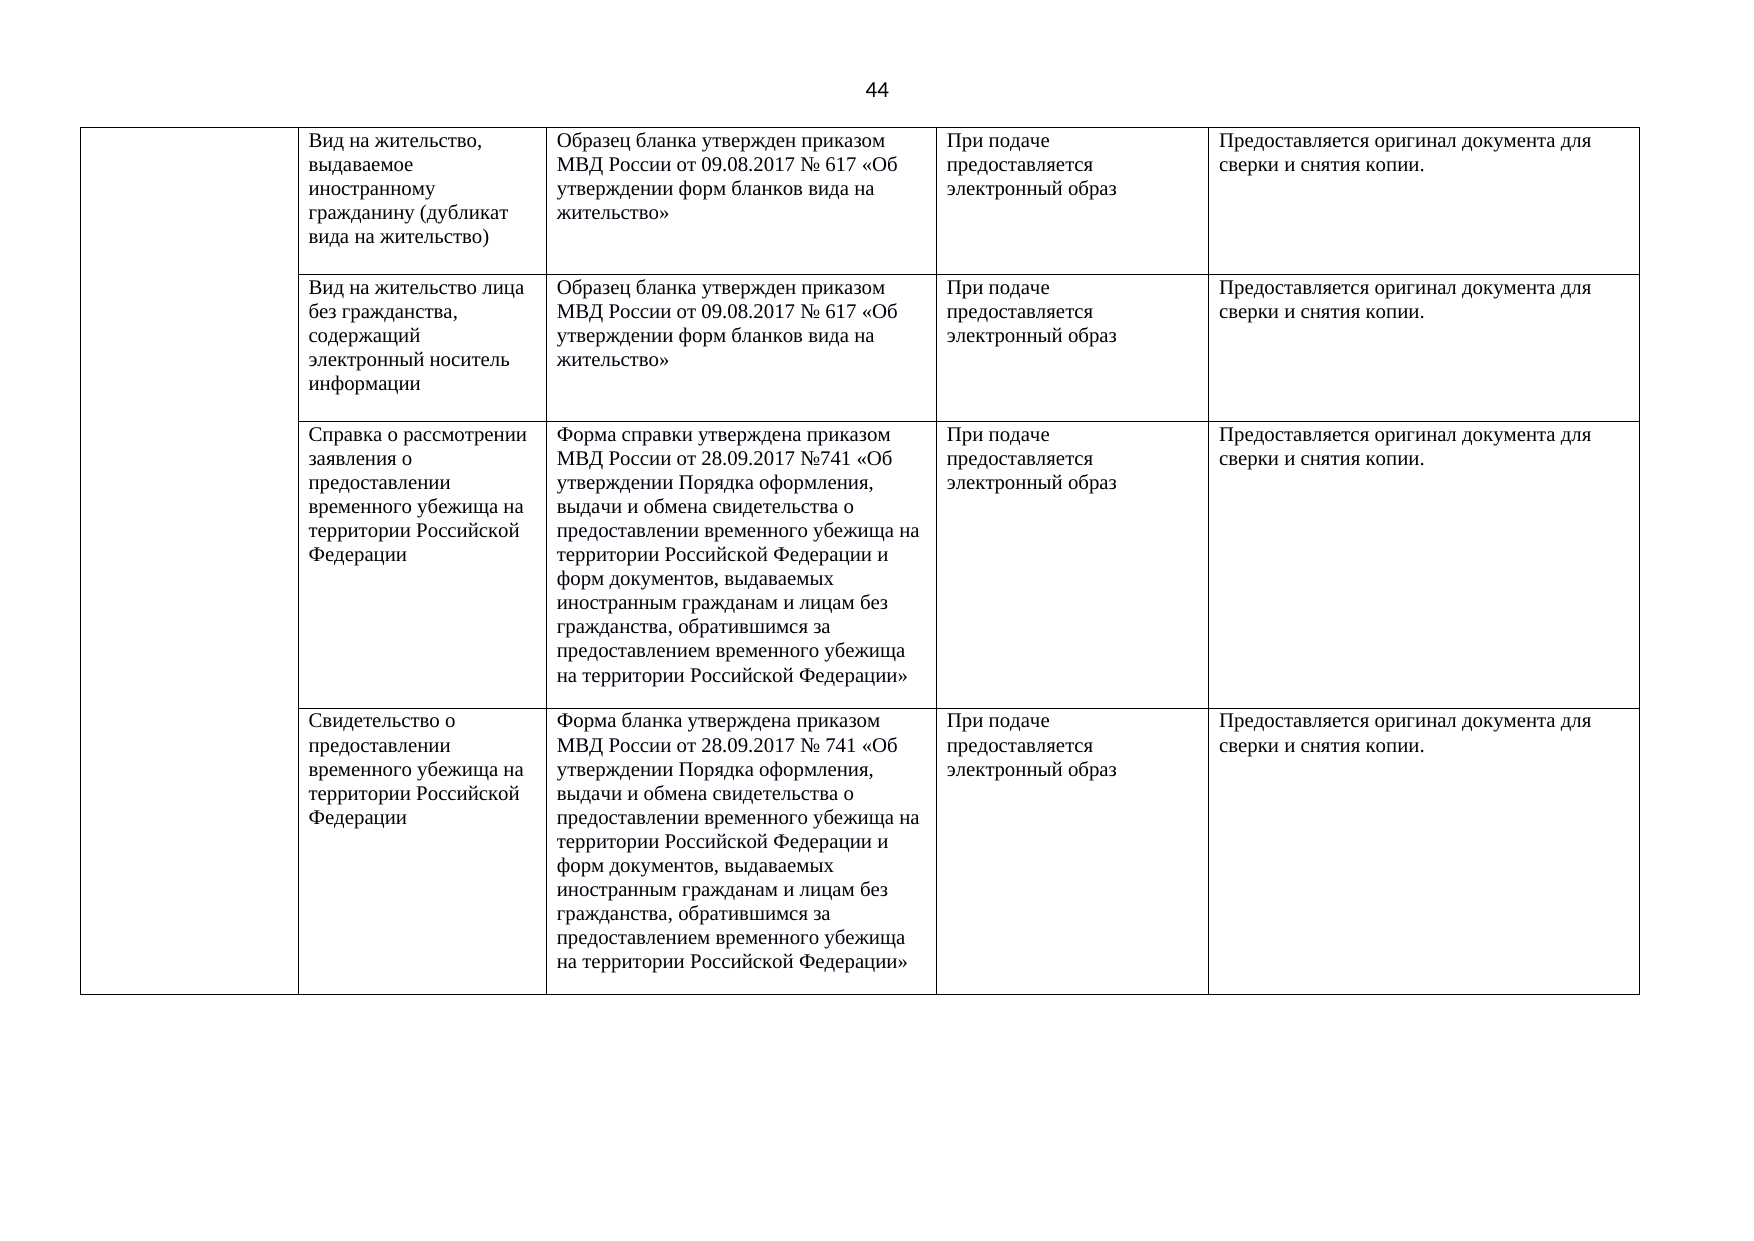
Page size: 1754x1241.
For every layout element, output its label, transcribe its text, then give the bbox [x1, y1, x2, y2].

table_cell Справка о рассмотрении заявления о предоставлении временного убежища на территории Российской Федерации [299, 422, 546, 707]
table_cell Форма бланка утверждена приказом МВД России от 28.09.2017 № 741 «Об утверждении Порядка оформления, выдачи и обмена свидетельства о предоставлении временного убежища на территории Российской Федерации и форм документов, выдаваемых иностранным гражданам и лицам без гражданства, обратившимся за предоставлением временного убежища на территории Российской Федерации» [547, 709, 936, 994]
table_cell Свидетельство о предоставлении временного убежища на территории Российской Федерации [299, 709, 546, 994]
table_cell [937, 709, 1208, 994]
table_cell При подаче предоставляется электронный образ [937, 422, 1208, 707]
table_cell Образец бланка утвержден приказом МВД России от 09.08.2017 № 617 «Об утверждении форм бланков вида на жительство» [547, 128, 936, 274]
table_cell Вид на жительство лица без гражданства, содержащий электронный носитель информации [299, 275, 546, 421]
table_cell Предоставляется оригинал документа для сверки и снятия копии. [1209, 275, 1639, 421]
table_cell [1209, 709, 1639, 994]
table_cell Предоставляется оригинал документа для сверки и снятия копии. [1209, 422, 1639, 707]
table_cell Форма справки утверждена приказом МВД России от 28.09.2017 №741 «Об утверждении Порядка оформления, выдачи и обмена свидетельства о предоставлении временного убежища на территории Российской Федерации и форм документов, выдаваемых иностранным гражданам и лицам без гражданства, обратившимся за предоставлением временного убежища на территории Российской Федерации» [547, 422, 936, 707]
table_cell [937, 128, 1208, 274]
table_cell Вид на жительство, выдаваемое иностранному гражданину (дубликат вида на жительство) [299, 128, 546, 274]
table_cell При подаче предоставляется электронный образ [937, 275, 1208, 421]
table_cell Образец бланка утвержден приказом МВД России от 09.08.2017 № 617 «Об утверждении форм бланков вида на жительство» [547, 275, 936, 421]
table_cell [1209, 128, 1639, 274]
